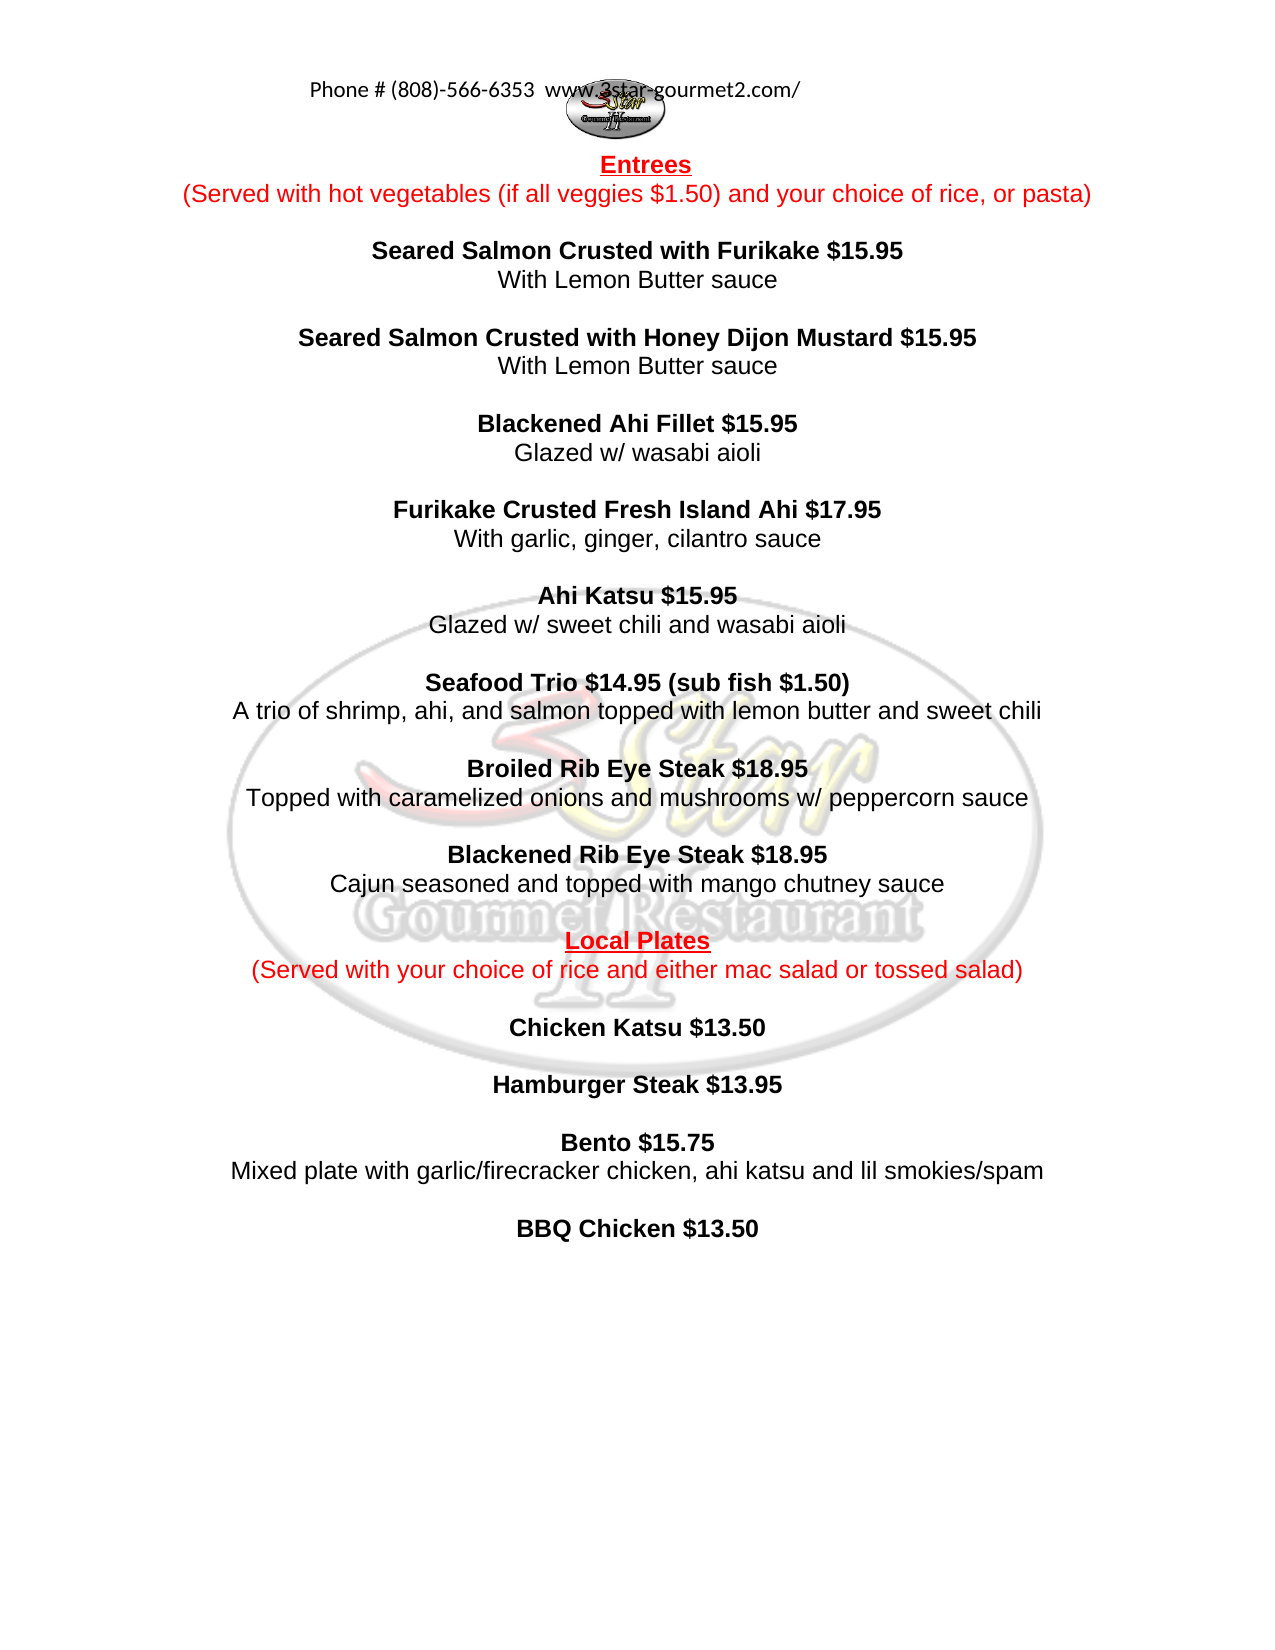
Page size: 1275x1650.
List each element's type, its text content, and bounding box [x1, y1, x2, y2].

text Topped with caramelized onions and mushrooms w/ peppercorn sauce [150, 782, 1125, 811]
text Mixed plate with garlic/firecracker chicken, ahi katsu and lil smokies/spam [150, 1156, 1125, 1185]
text (Served with hot vegetables (if all veggies $1.50) and your choice of rice, or pasta) [150, 179, 1125, 207]
text With garlic, ginger, cilantro sauce [150, 524, 1125, 552]
text BBQ Chicken $13.50 [150, 1214, 1125, 1242]
text Entrees [525, 150, 1125, 179]
text Hamburger Steak $13.95 [150, 1070, 1125, 1099]
text Cajun seasoned and topped with mango chutney sauce [150, 869, 1125, 897]
text Seared Salmon Crusted with Furikake $15.95 [150, 236, 1125, 265]
text Glazed w/ sweet chili and wasabi aioli [150, 610, 1125, 639]
text With Lemon Butter sauce [150, 351, 1125, 380]
text With Lemon Butter sauce [150, 265, 1125, 294]
text Glazed w/ wasabi aioli [150, 437, 1125, 466]
text Seafood Trio $14.95 (sub fish $1.50) [150, 667, 1125, 696]
picture [667, 87, 673, 96]
text Chicken Katsu $13.50 [150, 1012, 1125, 1041]
text (Served with your choice of rice and either mac salad or tossed salad) [150, 955, 1125, 984]
text Local Plates [150, 926, 1125, 955]
text Broiled Rib Eye Steak $18.95 [150, 754, 1125, 782]
text Blackened Rib Eye Steak $18.95 [150, 840, 1125, 869]
text Blackened Ahi Fillet $15.95 [150, 409, 1125, 437]
text Ahi Katsu $15.95 [150, 581, 1125, 610]
picture [556, 65, 675, 150]
text A trio of shrimp, ahi, and salmon topped with lemon butter and sweet chili [150, 696, 1125, 725]
text Furikake Crusted Fresh Island Ahi $17.95 [150, 495, 1125, 524]
text Bento $15.75 [150, 1127, 1125, 1156]
text Seared Salmon Crusted with Honey Dijon Mustard $15.95 [150, 322, 1125, 351]
